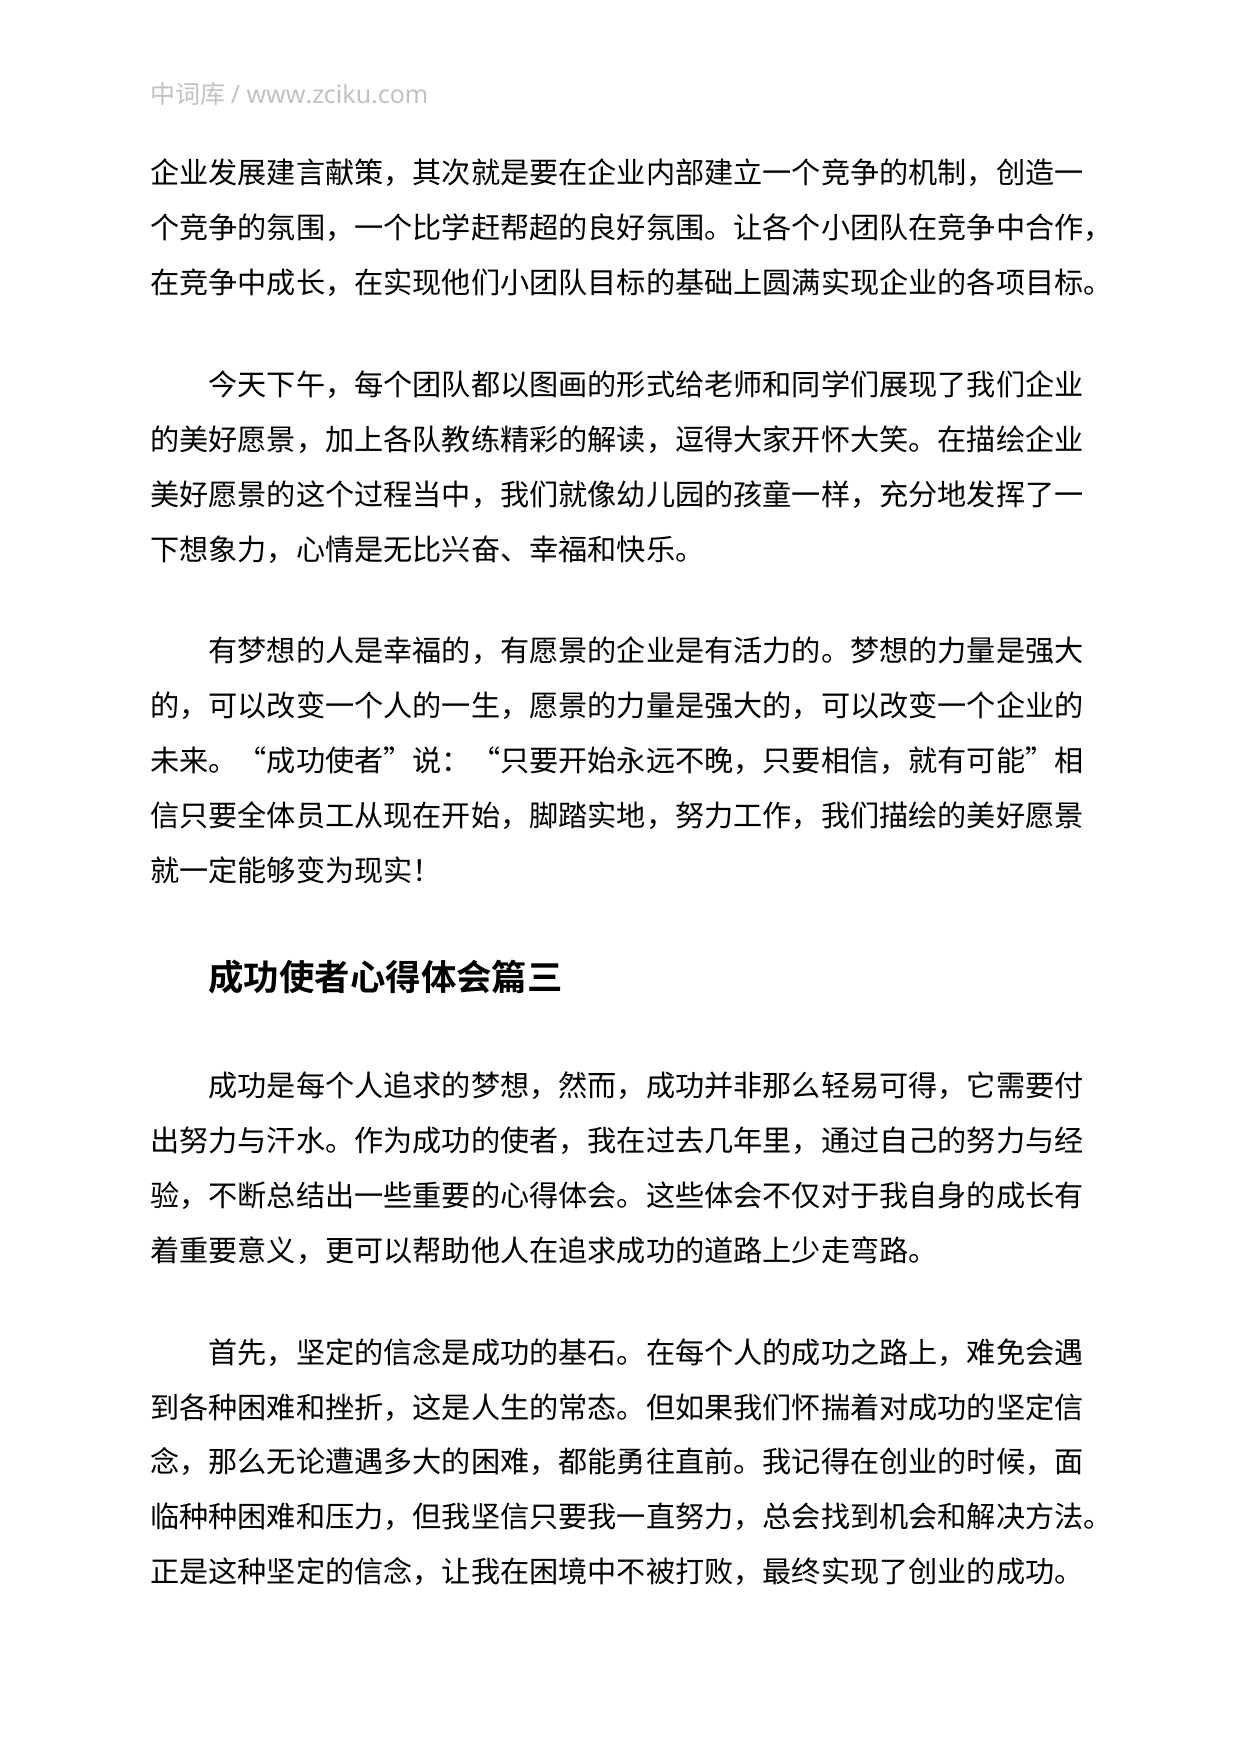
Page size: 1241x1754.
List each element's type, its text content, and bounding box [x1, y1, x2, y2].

text 今天下午，每个团队都以图画的形式给老师和同学们展现了我们企业的美好愿景，加上各队教练精彩的解读，逗得大家开怀大笑。在描绘企业美好愿景的这个过程当中，我们就像幼儿园的孩童一样，充分地发挥了一下想象力，心情是无比兴奋、幸福和快乐。 [150, 362, 1090, 568]
text 成功使者心得体会篇三 [150, 949, 1090, 1001]
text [150, 150, 1090, 302]
text 有梦想的人是幸福的，有愿景的企业是有活力的。梦想的力量是强大的，可以改变一个人的一生，愿景的力量是强大的，可以改变一个企业的未来。“成功使者”说：“只要开始永远不晚，只要相信，就有可能”相信只要全体员工从现在开始，脚踏实地，努力工作，我们描绘的美好愿景就一定能够变为现实！ [150, 628, 1090, 890]
text 首先，坚定的信念是成功的基石。在每个人的成功之路上，难免会遇到各种困难和挫折，这是人生的常态。但如果我们怀揣着对成功的坚定信念，那么无论遭遇多大的困难，都能勇往直前。我记得在创业的时候，面临种种困难和压力，但我坚信只要我一直努力，总会找到机会和解决方法。正是这种坚定的信念，让我在困境中不被打败，最终实现了创业的成功。 [150, 1329, 1090, 1591]
text 成功是每个人追求的梦想，然而，成功并非那么轻易可得，它需要付出努力与汗水。作为成功的使者，我在过去几年里，通过自己的努力与经验，不断总结出一些重要的心得体会。这些体会不仅对于我自身的成长有着重要意义，更可以帮助他人在追求成功的道路上少走弯路。 [150, 1063, 1090, 1270]
